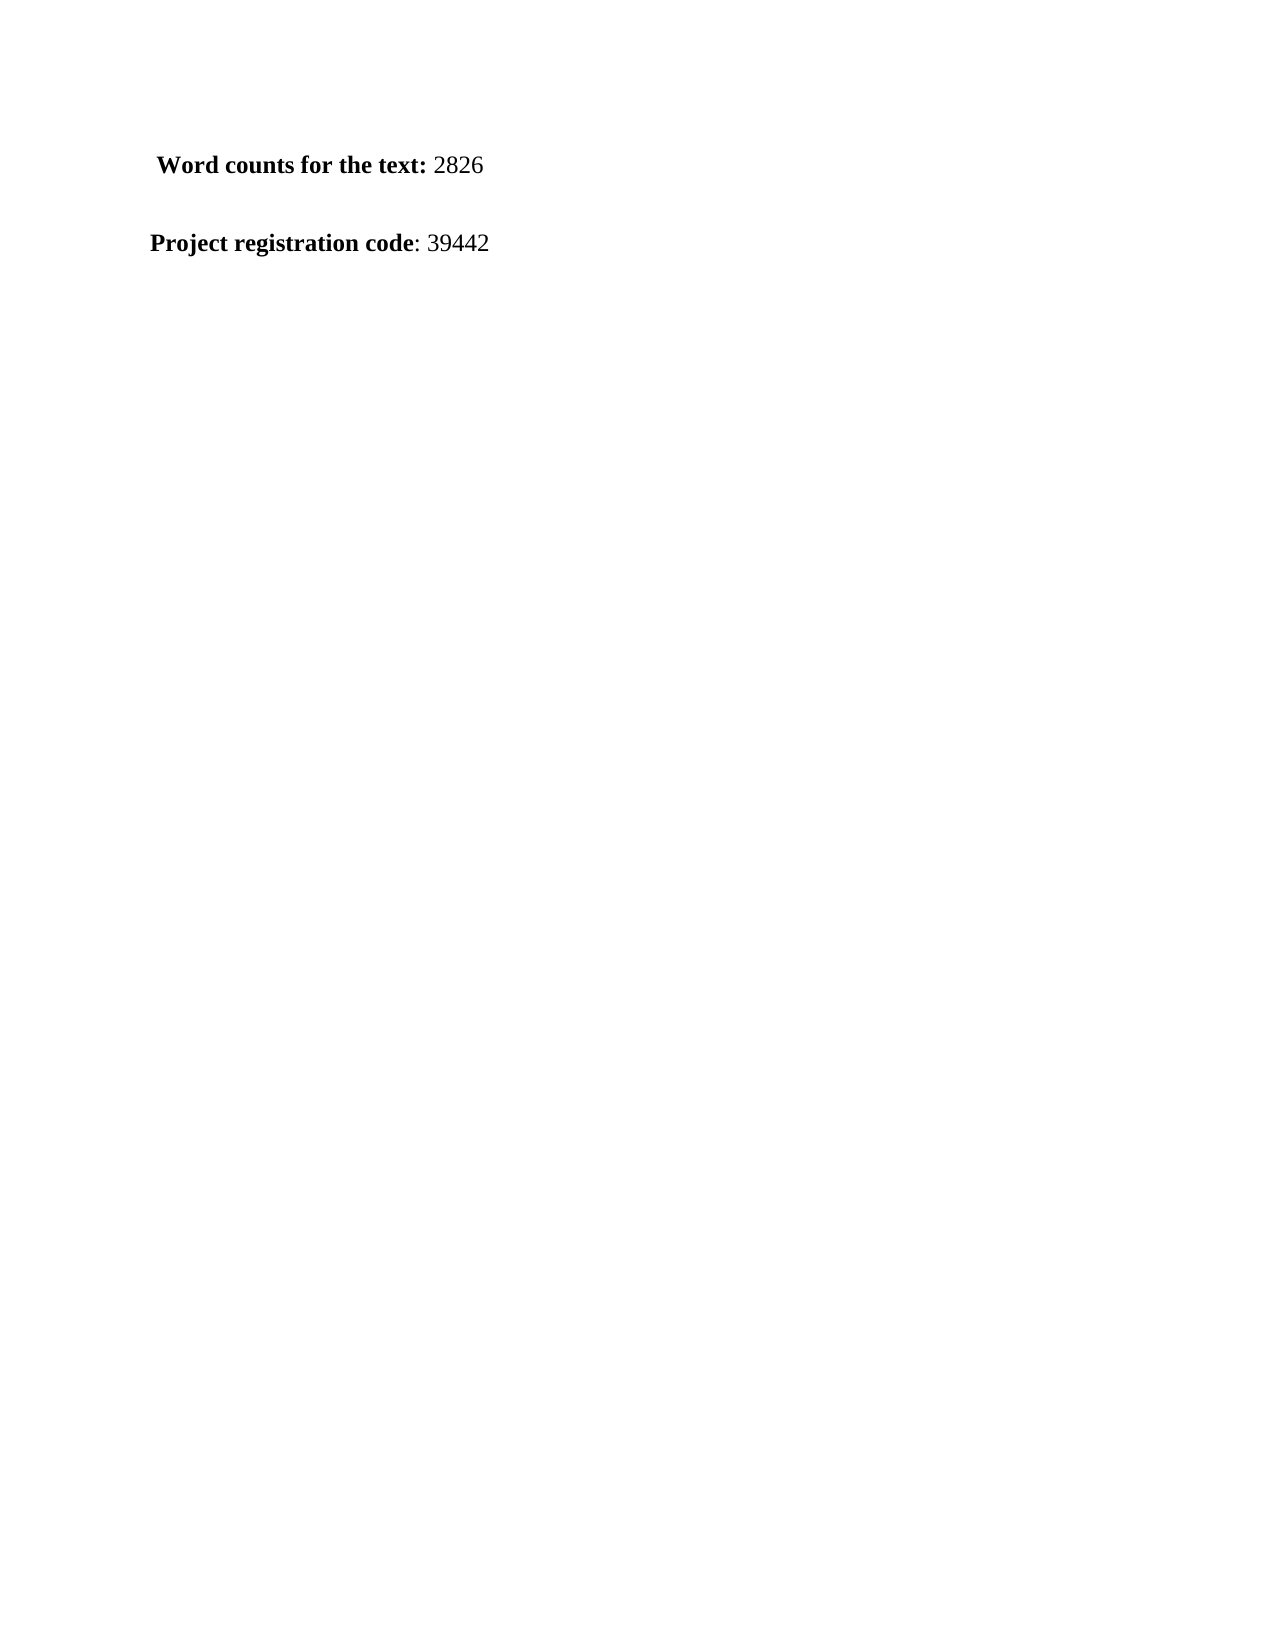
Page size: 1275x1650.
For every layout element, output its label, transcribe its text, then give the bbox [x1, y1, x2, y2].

text Word counts for the text: 2826 [150, 150, 1125, 179]
text Project registration code: 39442 [150, 228, 1125, 257]
